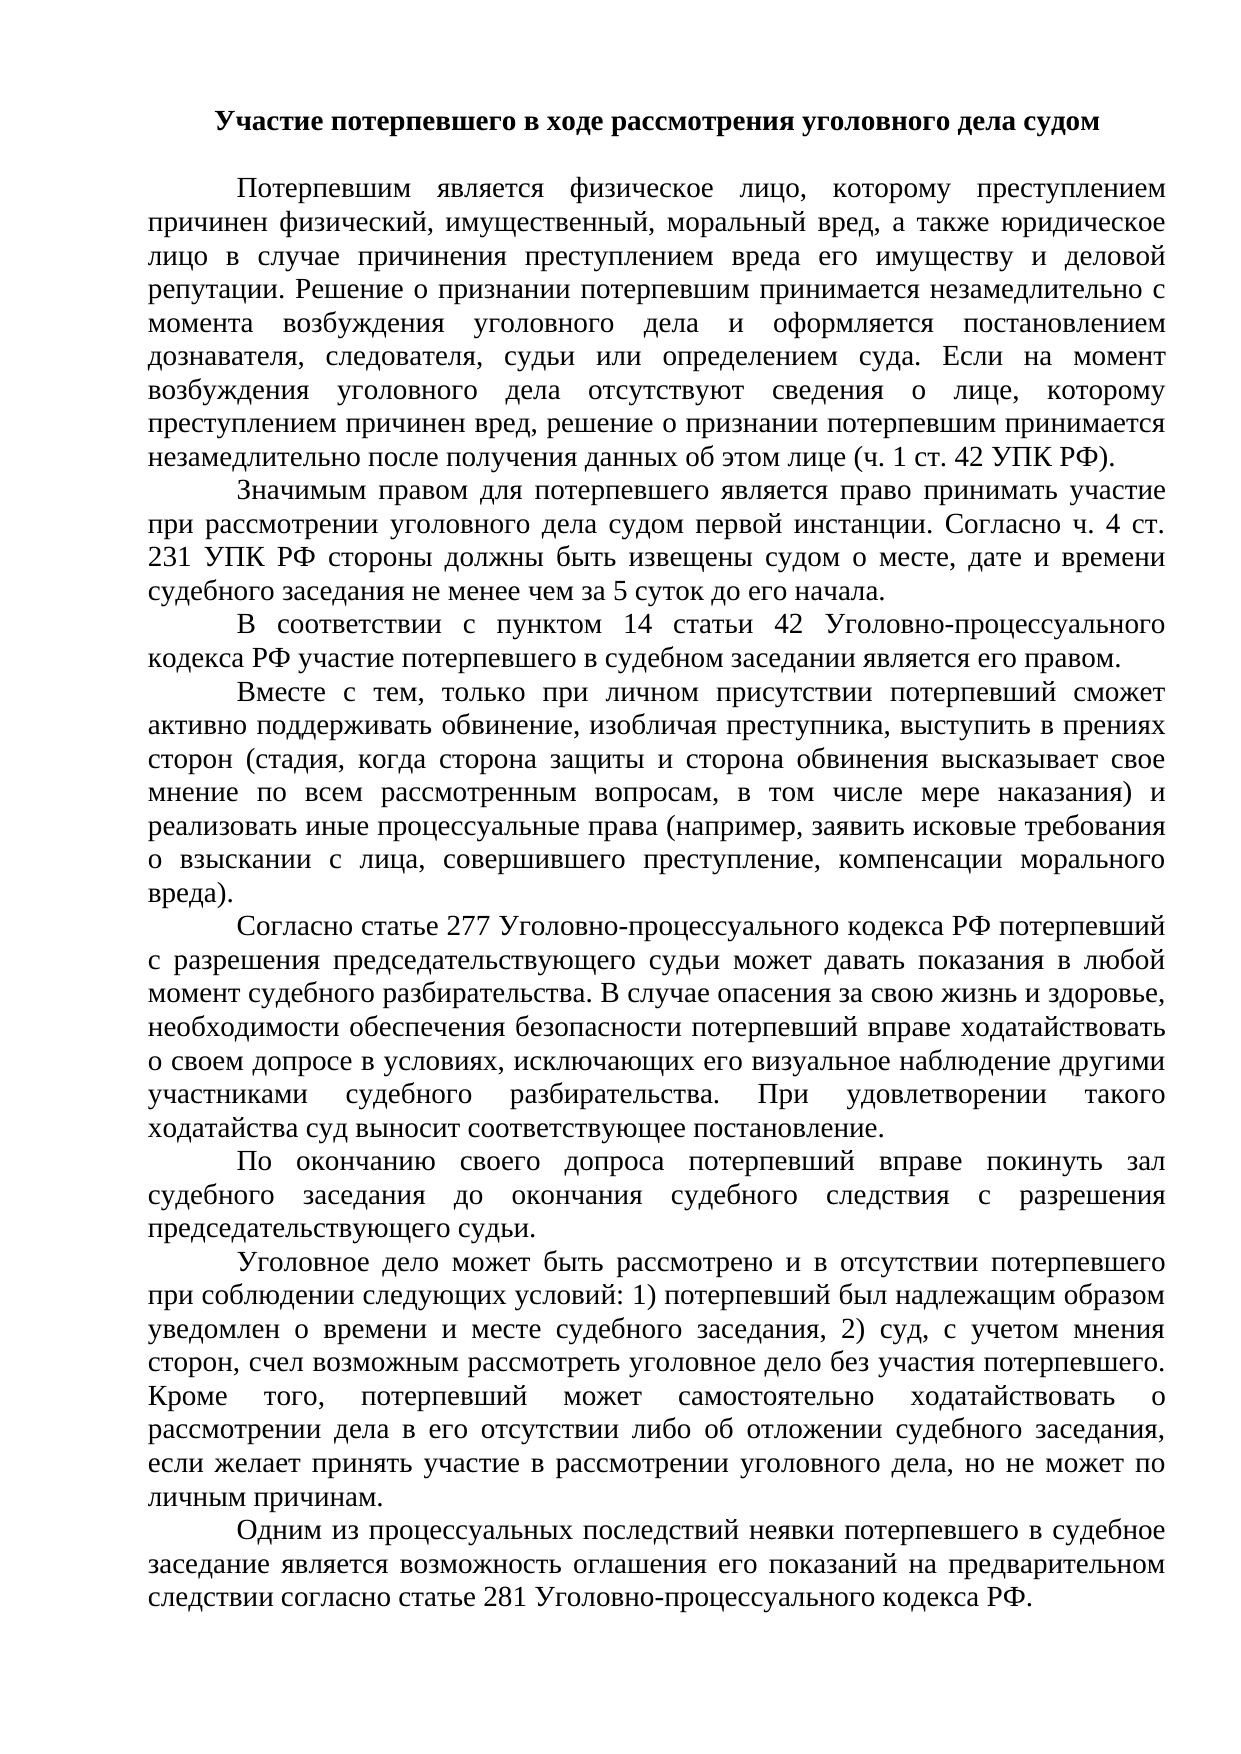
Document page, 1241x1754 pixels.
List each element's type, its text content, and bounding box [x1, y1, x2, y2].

text По окончанию своего допроса потерпевший вправе покинуть зал судебного заседания до окончания судебного следствия с разрешения председательствующего судьи. [148, 1143, 1167, 1244]
text Участие потерпевшего в ходе рассмотрения уголовного дела судом [148, 103, 1167, 137]
text В соответствии с пунктом 14 статьи 42 Уголовно-процессуального кодекса РФ участие потерпевшего в судебном заседании является его правом. [148, 607, 1167, 674]
text Потерпевшим является физическое лицо, которому преступлением причинен физический, имущественный, моральный вред, а также юридическое лицо в случае причинения преступлением вреда его имуществу и деловой репутации. Решение о признании потерпевшим принимается незамедлительно с момента возбуждения уголовного дела и оформляется постановлением дознавателя, следователя, судьи или определением суда. Если на момент возбуждения уголовного дела отсутствуют сведения о лице, которому преступлением причинен вред, решение о признании потерпевшим принимается незамедлительно после получения данных об этом лице (ч. 1 ст. 42 УПК РФ). [148, 171, 1167, 472]
text Вместе с тем, только при личном присутствии потерпевший сможет активно поддерживать обвинение, изобличая преступника, выступить в прениях сторон (стадия, когда сторона защиты и сторона обвинения высказывает свое мнение по всем рассмотренным вопросам, в том числе мере наказания) и реализовать иные процессуальные права (например, заявить исковые требования о взыскании с лица, совершившего преступление, компенсации морального вреда). [148, 674, 1167, 908]
text Значимым правом для потерпевшего является право принимать участие при рассмотрении уголовного дела судом первой инстанции. Согласно ч. 4 ст. 231 УПК РФ стороны должны быть извещены судом о месте, дате и времени судебного заседания не менее чем за 5 суток до его начала. [148, 472, 1167, 607]
text Уголовное дело может быть рассмотрено и в отсутствии потерпевшего при соблюдении следующих условий: 1) потерпевший был надлежащим образом уведомлен о времени и месте судебного заседания, 2) суд, с учетом мнения сторон, счел возможным рассмотреть уголовное дело без участия потерпевшего. Кроме того, потерпевший может самостоятельно ходатайствовать о рассмотрении дела в его отсутствии либо об отложении судебного заседания, если желает принять участие в рассмотрении уголовного дела, но не может по личным причинам. [148, 1244, 1167, 1512]
text Одним из процессуальных последствий неявки потерпевшего в судебное заседание является возможность оглашения его показаний на предварительном следствии согласно статье 281 Уголовно-процессуального кодекса РФ. [148, 1512, 1167, 1613]
text Согласно статье 277 Уголовно-процессуального кодекса РФ потерпевший с разрешения председательствующего судьи может давать показания в любой момент судебного разбирательства. В случае опасения за свою жизнь и здоровье, необходимости обеспечения безопасности потерпевший вправе ходатайствовать о своем допросе в условиях, исключающих его визуальное наблюдение другими участниками судебного разбирательства. При удовлетворении такого ходатайства суд выносит соответствующее постановление. [148, 908, 1167, 1143]
